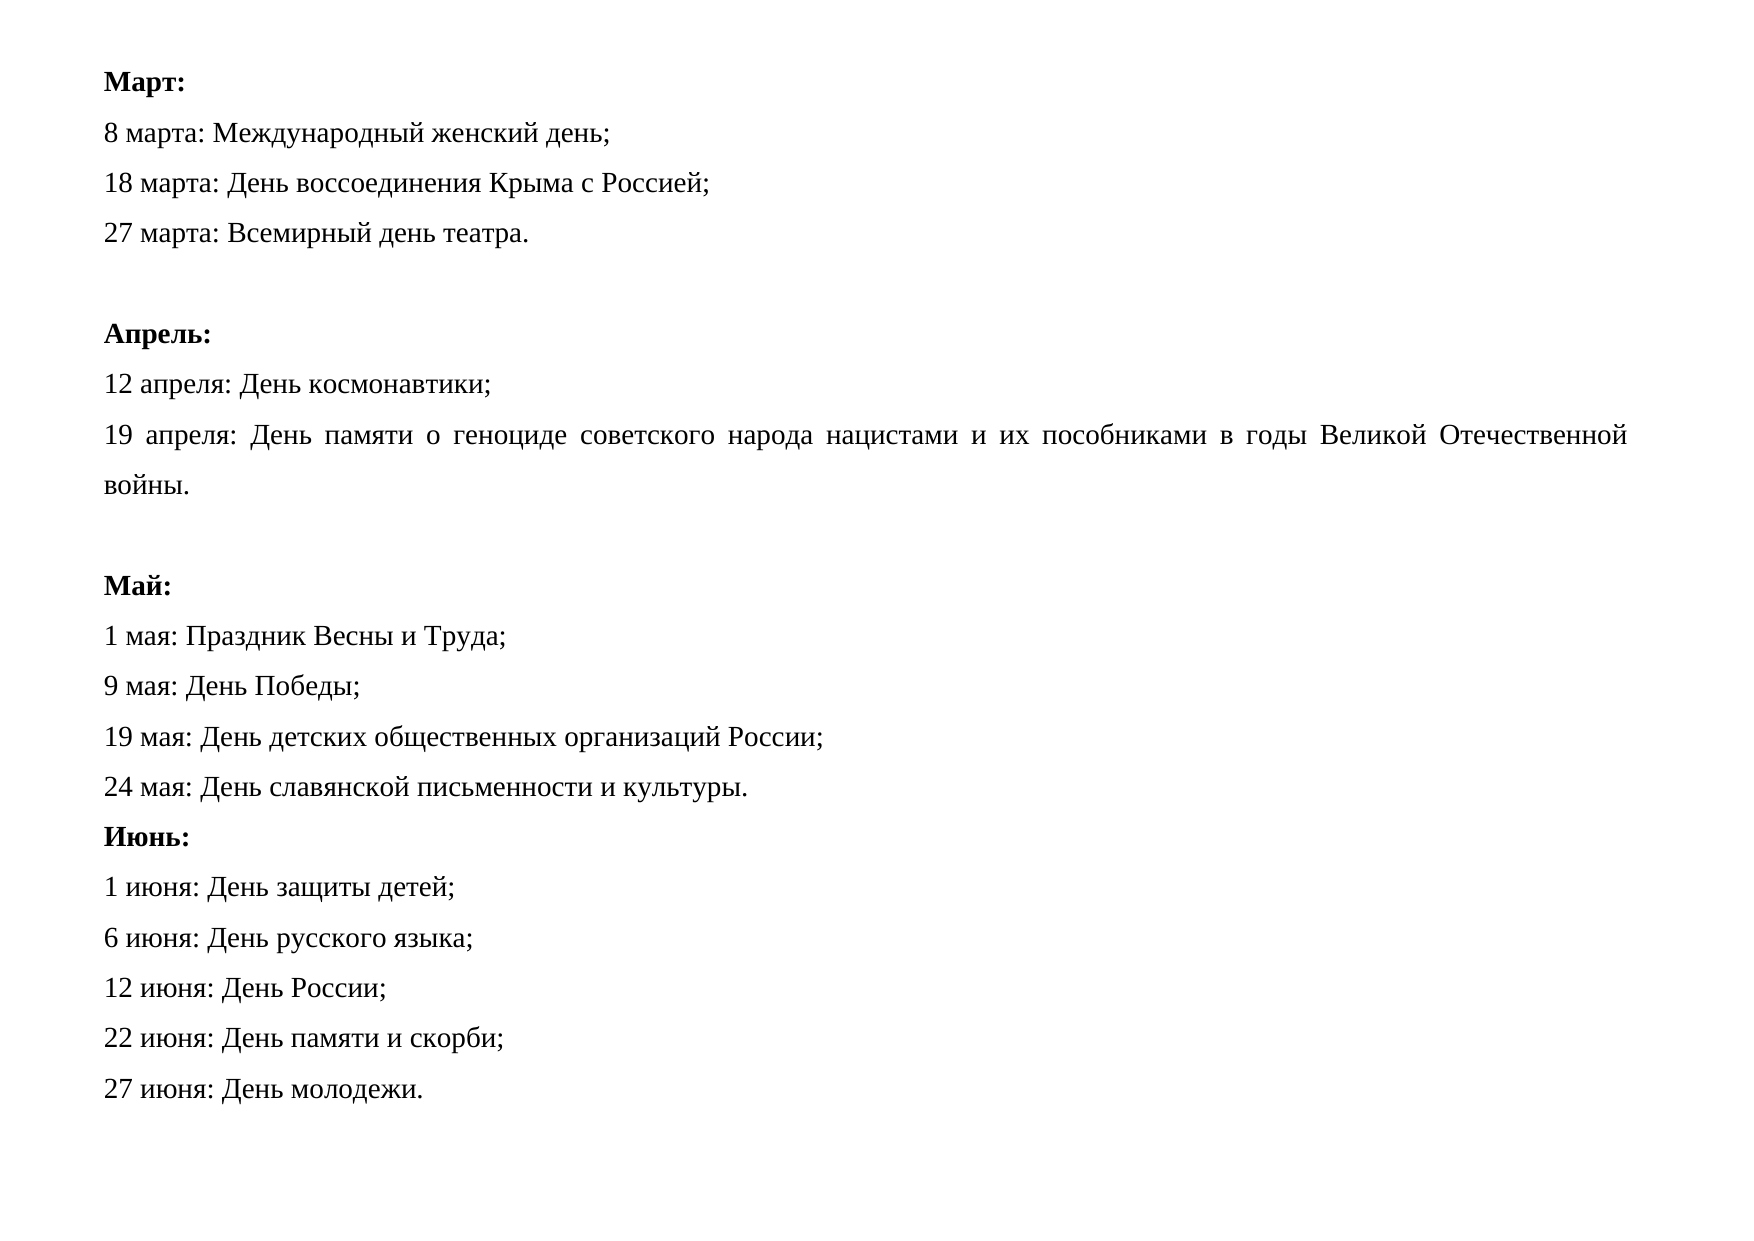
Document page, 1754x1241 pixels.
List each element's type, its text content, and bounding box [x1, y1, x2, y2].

text 1 мая: Праздник Весны и Труда; [103, 618, 1629, 652]
text 19 мая: День детских общественных организаций России; [103, 719, 1629, 752]
text 12 апреля: День космонавтики; [103, 366, 1629, 400]
text 27 июня: День молодежи. [103, 1071, 1629, 1104]
text 27 марта: Всемирный день театра. [103, 216, 1629, 249]
text 9 мая: День Победы; [103, 668, 1629, 702]
text Март: [103, 64, 1629, 98]
text Апрель: [103, 316, 1629, 350]
text Июнь: [103, 819, 1629, 853]
text 12 июня: День России; [103, 970, 1629, 1004]
text 1 июня: День защиты детей; [103, 869, 1629, 903]
text 18 марта: День воссоединения Крыма с Россией; [103, 165, 1629, 199]
text 19 апреля: День памяти о геноциде советского народа нацистами и их пособниками в годы Великой Отечественной войны. [103, 417, 1629, 501]
text 24 мая: День славянской письменности и культуры. [103, 769, 1629, 802]
text 22 июня: День памяти и скорби; [103, 1021, 1629, 1054]
text 6 июня: День русского языка; [103, 920, 1629, 953]
text 8 марта: Международный женский день; [103, 115, 1629, 148]
text Май: [103, 568, 1629, 601]
